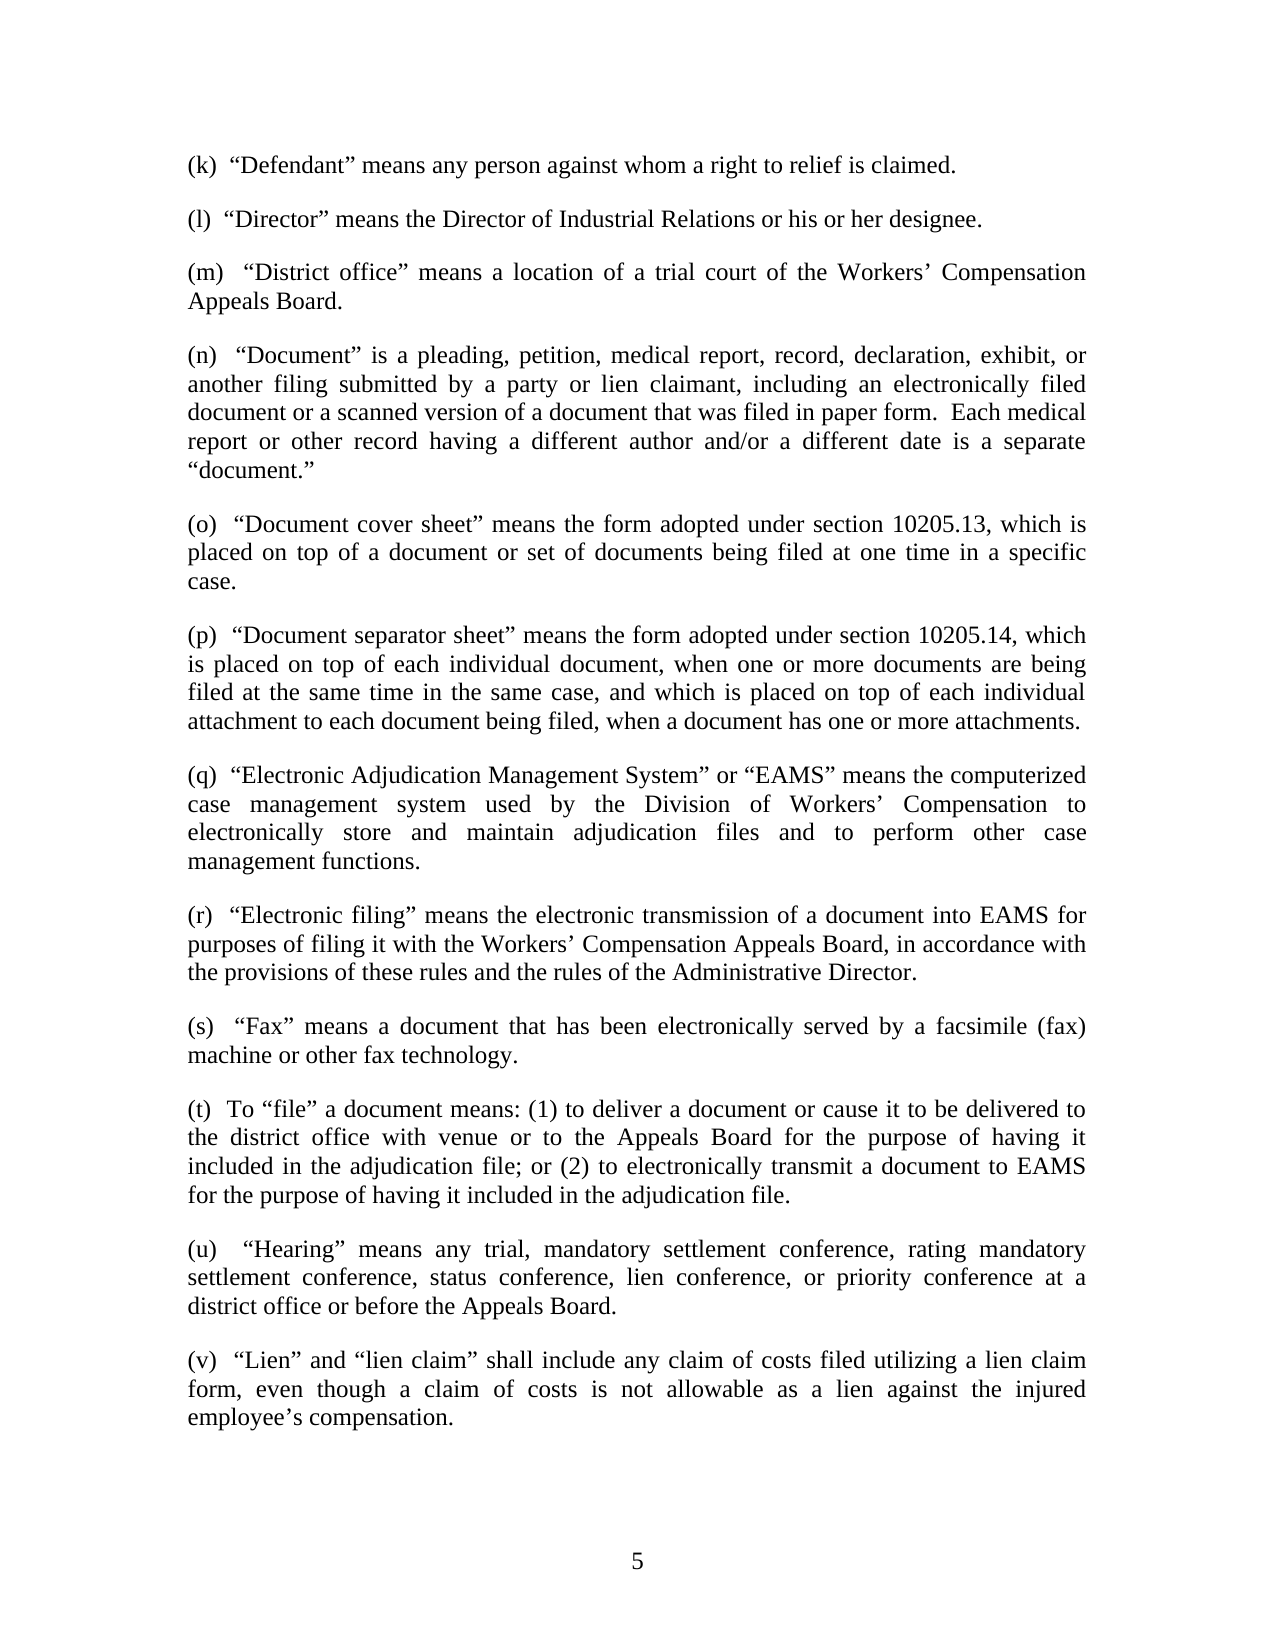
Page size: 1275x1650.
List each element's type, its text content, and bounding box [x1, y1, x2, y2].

text (q) “Electronic Adjudication Management System” or “EAMS” means the computerized case management system used by the Division of Workers’ Compensation to electronically store and maintain adjudication files and to perform other case management functions. [187, 760, 1087, 875]
text (l) “Director” means the Director of Industrial Relations or his or her designee. [187, 204, 1087, 232]
text (u) “Hearing” means any trial, mandatory settlement conference, rating mandatory settlement conference, status conference, lien conference, or priority conference at a district office or before the Appeals Board. [187, 1234, 1087, 1320]
text (n) “Document” is a pleading, petition, medical report, record, declaration, exhibit, or another filing submitted by a party or lien claimant, including an electronically filed document or a scanned version of a document that was filed in paper form. Each medical report or other record having a different author and/or a different date is a separate “document.” [187, 340, 1087, 484]
text (k) “Defendant” means any person against whom a right to relief is claimed. [187, 150, 1087, 179]
text (m) “District office” means a location of a trial court of the Workers’ Compensation Appeals Board. [187, 257, 1087, 315]
text (p) “Document separator sheet” means the form adopted under section 10205.14, which is placed on top of each individual document, when one or more documents are being filed at the same time in the same case, and which is placed on top of each individual attachment to each document being filed, when a document has one or more attachments. [187, 620, 1087, 735]
text (s) “Fax” means a document that has been electronically served by a facsimile (fax) machine or other fax technology. [187, 1011, 1087, 1069]
text (o) “Document cover sheet” means the form adopted under section 10205.13, which is placed on top of a document or set of documents being filed at one time in a specific case. [187, 509, 1087, 595]
text (t) To “file” a document means: (1) to deliver a document or cause it to be delivered to the district office with venue or to the Appeals Board for the purpose of having it included in the adjudication file; or (2) to electronically transmit a document to EAMS for the purpose of having it included in the adjudication file. [187, 1094, 1087, 1209]
text (v) “Lien” and “lien claim” shall include any claim of costs filed utilizing a lien claim form, even though a claim of costs is not allowable as a lien against the injured employee’s compensation. [187, 1345, 1087, 1431]
text (r) “Electronic filing” means the electronic transmission of a document into EAMS for purposes of filing it with the Workers’ Compensation Appeals Board, in accordance with the provisions of these rules and the rules of the Administrative Director. [187, 900, 1087, 986]
